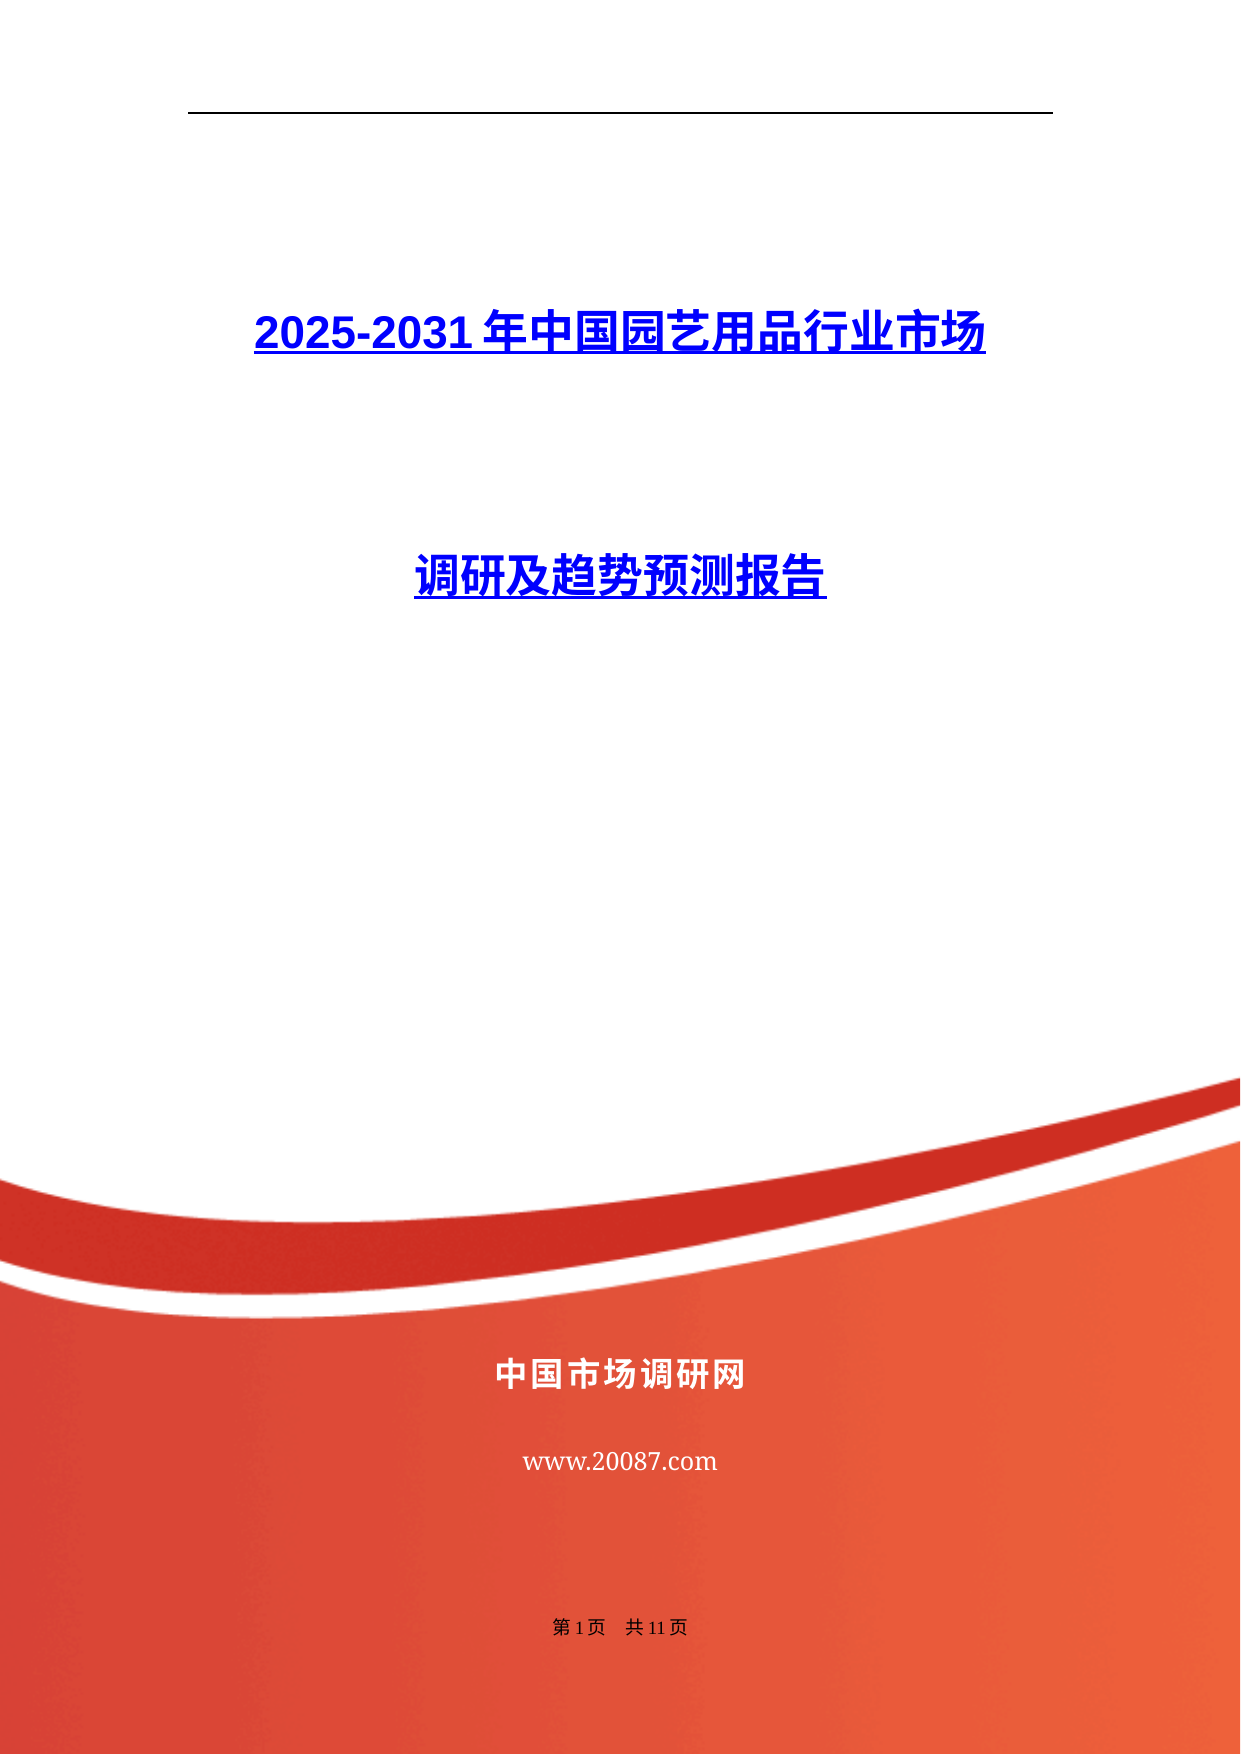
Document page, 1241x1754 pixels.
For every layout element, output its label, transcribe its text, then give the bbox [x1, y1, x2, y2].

table_header 2025-2031年中国园艺用品行业市场调研及趋势预测报告 [188, 207, 1053, 773]
picture [0, 1006, 1241, 1754]
subtitle 中国市场调研网 [187, 1339, 1053, 1404]
text www.20087.com [187, 1428, 1053, 1493]
